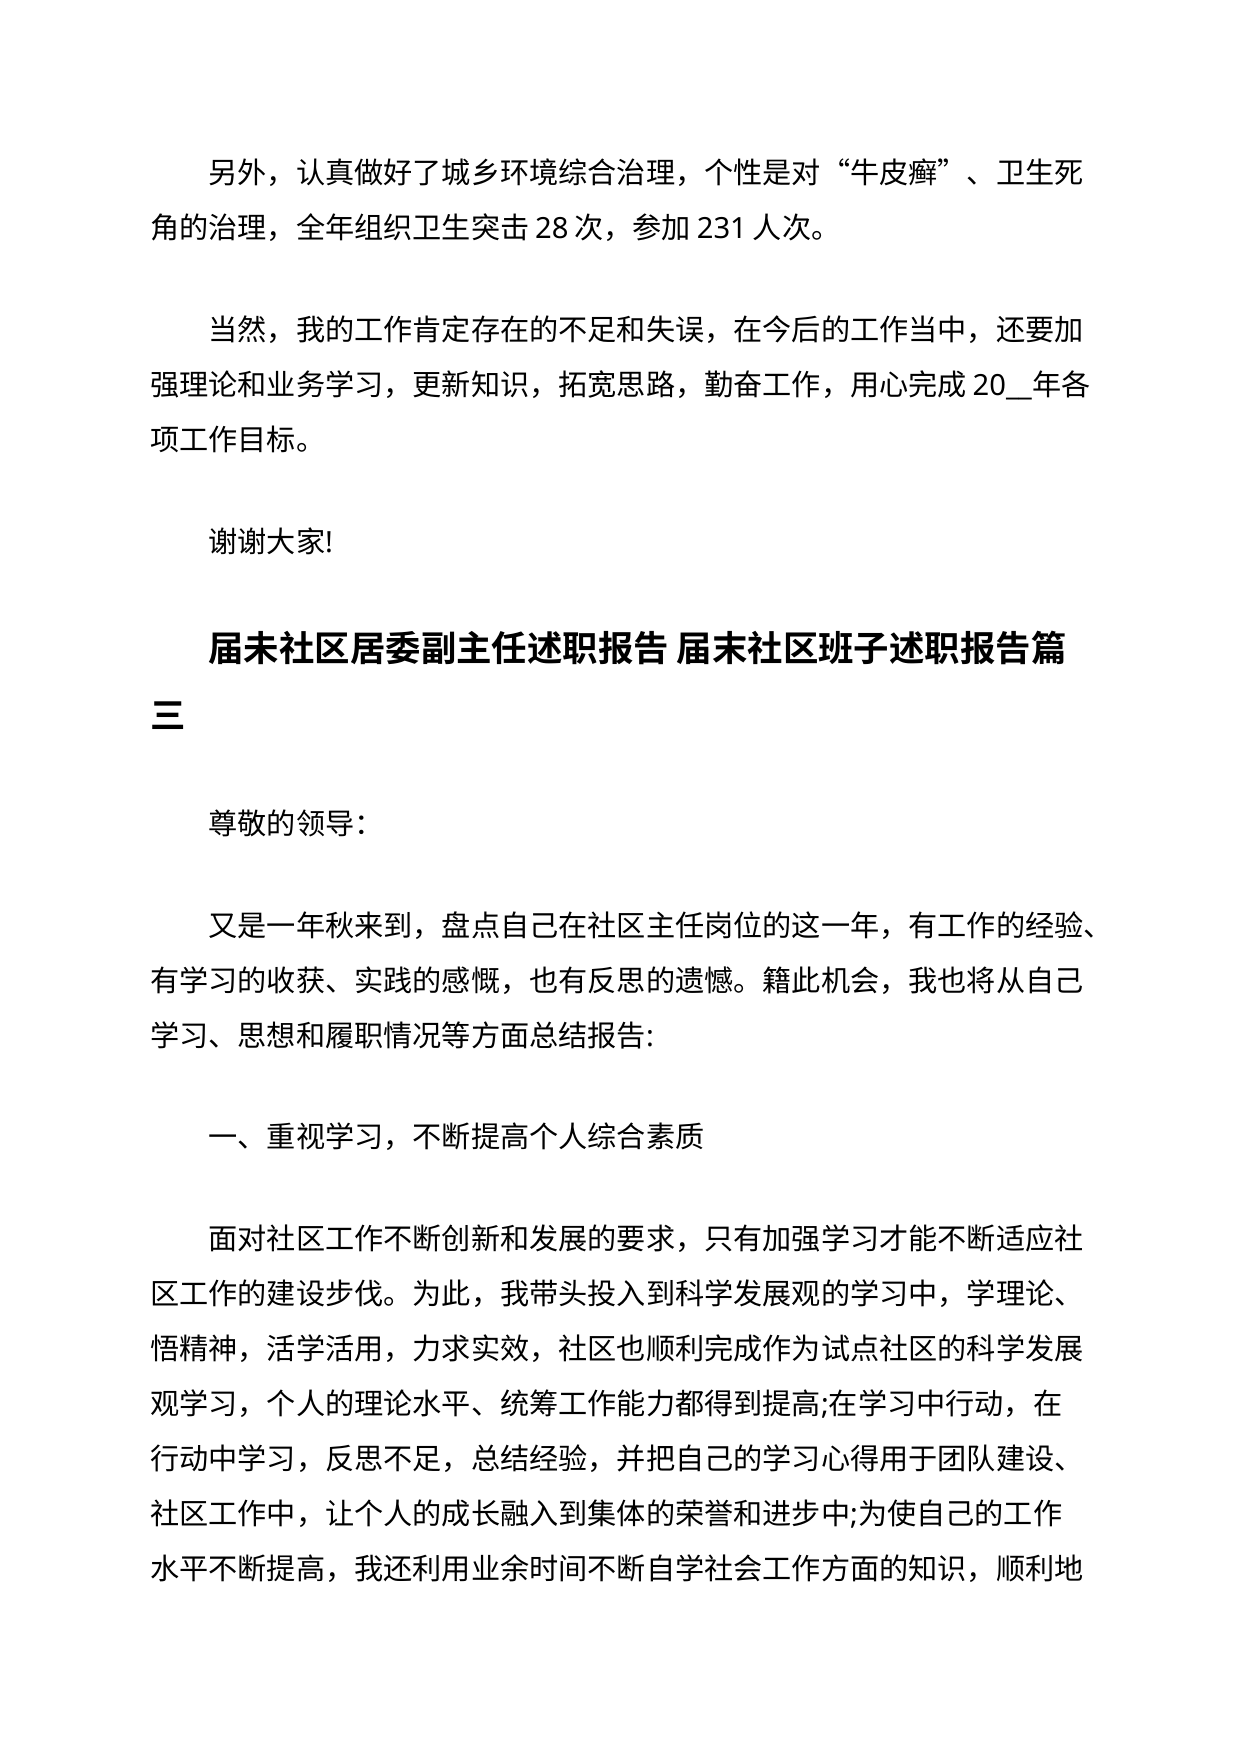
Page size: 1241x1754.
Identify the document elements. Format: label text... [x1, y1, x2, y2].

text 谢谢大家! [150, 518, 1090, 561]
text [150, 1216, 1090, 1588]
text 尊敬的领导： [150, 801, 1090, 843]
text 一、重视学习，不断提高个人综合素质 [150, 1114, 1090, 1156]
text 又是一年秋来到，盘点自己在社区主任岗位的这一年，有工作的经验、有学习的收获、实践的感慨，也有反思的遗憾。籍此机会，我也将从自己学习、思想和履职情况等方面总结报告: [150, 902, 1090, 1054]
text 届未社区居委副主任述职报告 届末社区班子述职报告篇三 [150, 621, 1090, 738]
text 当然，我的工作肯定存在的不足和失误，在今后的工作当中，还要加强理论和业务学习，更新知识，拓宽思路，勤奋工作，用心完成20__年各项工作目标。 [150, 307, 1090, 459]
text 另外，认真做好了城乡环境综合治理，个性是对“牛皮癣”、卫生死角的治理，全年组织卫生突击28次，参加231人次。 [150, 150, 1090, 247]
